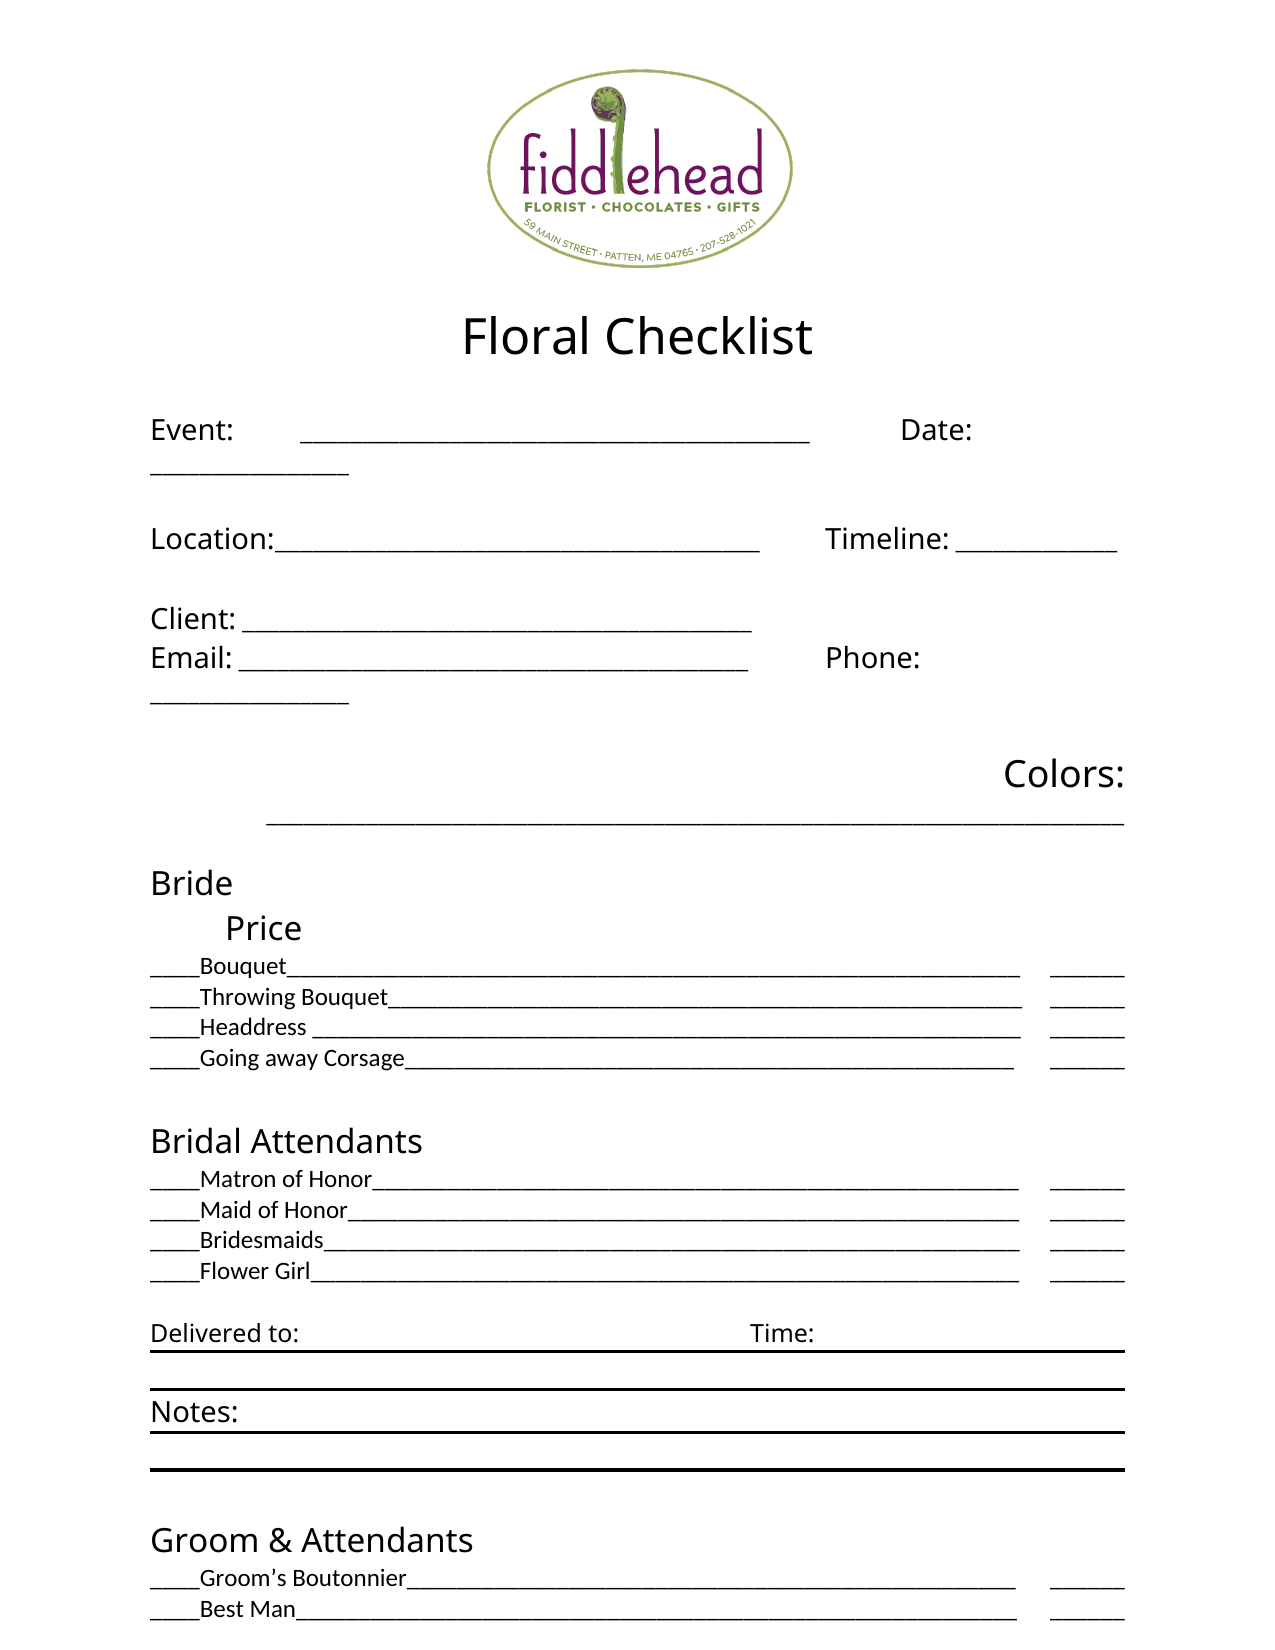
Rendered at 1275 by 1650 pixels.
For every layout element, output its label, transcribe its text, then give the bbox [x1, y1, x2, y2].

text Floral Checklist [150, 301, 1125, 369]
text Delivered to: Time: [150, 1316, 1125, 1350]
text Email: _________________________________________ Phone: ________________ [150, 638, 1125, 708]
text Bridal Attendants [150, 1118, 1125, 1163]
text Groom & Attendants [150, 1517, 1125, 1562]
text ____Bouquet___________________________________________________________ ______ [150, 951, 1125, 981]
text ____Going away Corsage_________________________________________________ ______ [150, 1042, 1125, 1073]
text ____Flower Girl_________________________________________________________ ______ [150, 1255, 1125, 1286]
text ____Throwing Bouquet___________________________________________________ ______ [150, 981, 1125, 1012]
text ____Matron of Honor____________________________________________________ ______ [150, 1163, 1125, 1194]
text Bride Price [150, 860, 1125, 951]
text Location:_______________________________________ Timeline: _____________ [150, 519, 1125, 558]
text Notes: [150, 1391, 1125, 1431]
text ____Maid of Honor______________________________________________________ ______ [150, 1194, 1125, 1224]
text ____Best Man__________________________________________________________ ______ [150, 1593, 1125, 1623]
text ____Groom’s Boutonnier_________________________________________________ ______ [150, 1562, 1125, 1593]
text Event: _________________________________________ Date: ________________ [150, 409, 1125, 479]
text ____Headdress _________________________________________________________ ______ [150, 1012, 1125, 1042]
text Colors: _____________________________________________________________________ [150, 748, 1125, 829]
text Client: _________________________________________ [150, 598, 1125, 638]
text ____Bridesmaids________________________________________________________ ______ [150, 1224, 1125, 1255]
